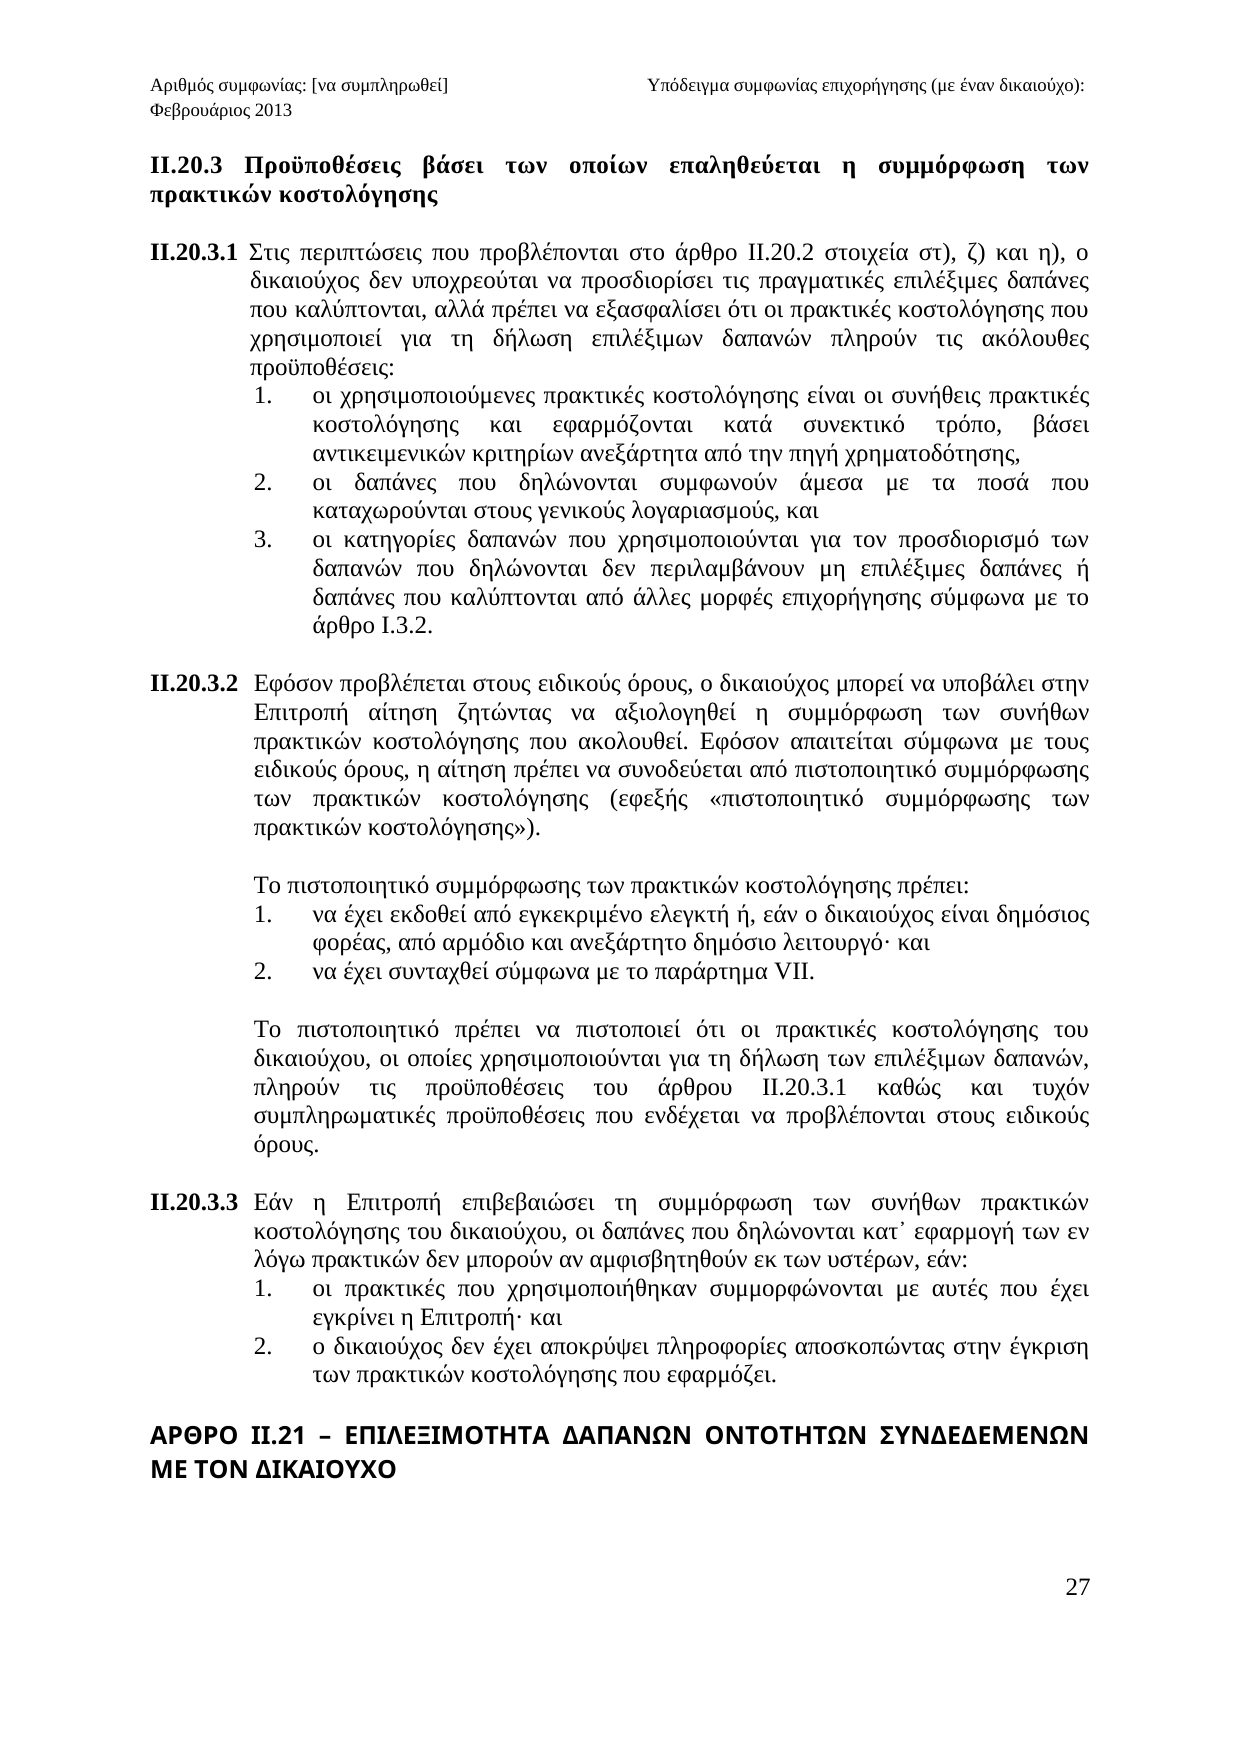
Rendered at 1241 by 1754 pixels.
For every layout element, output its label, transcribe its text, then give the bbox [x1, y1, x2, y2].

list να έχει συνταχθεί σύμφωνα με το παράρτημα VII. [253, 956, 1090, 985]
list οι δαπάνες που δηλώνονται συμφωνούν άμεσα με τα ποσά που καταχωρούνται στους γενικούς λογαριασμούς, και [253, 467, 1090, 524]
text Το πιστοποιητικό συμμόρφωσης των πρακτικών κοστολόγησης πρέπει: [253, 870, 1090, 899]
list οι κατηγορίες δαπανών που χρησιμοποιούνται για τον προσδιορισμό των δαπανών που δηλώνονται δεν περιλαμβάνουν μη επιλέξιμες δαπάνες ή δαπάνες που καλύπτονται από άλλες μορφές επιχορήγησης σύμφωνα με το άρθρο I.3.2. [253, 524, 1090, 639]
subtitle ΑΡΘΡΟ II.21 – ΕΠΙΛΕΞΙΜΟΤΗΤΑ ΔΑΠΑΝΩΝ ΟΝΤΟΤΗΤΩΝ ΣΥΝΔΕΔΕΜΕΝΩΝ ΜΕ ΤΟΝ ΔΙΚΑΙΟΥΧΟ [150, 1417, 1090, 1486]
list οι χρησιμοποιούμενες πρακτικές κοστολόγησης είναι οι συνήθεις πρακτικές κοστολόγησης και εφαρμόζονται κατά συνεκτικό τρόπο, βάσει αντικειμενικών κριτηρίων ανεξάρτητα από την πηγή χρηματοδότησης, [253, 380, 1090, 467]
text II.20.3.1 Στις περιπτώσεις που προβλέπονται στο άρθρο II.20.2 στοιχεία στ), ζ) και η), ο δικαιούχος δεν υποχρεούται να προσδιορίσει τις πραγματικές επιλέξιμες δαπάνες που καλύπτονται, αλλά πρέπει να εξασφαλίσει ότι οι πρακτικές κοστολόγησης που χρησιμοποιεί για τη δήλωση επιλέξιμων δαπανών πληρούν τις ακόλουθες προϋποθέσεις: [150, 237, 1090, 380]
list ο δικαιούχος δεν έχει αποκρύψει πληροφορίες αποσκοπώντας στην έγκριση των πρακτικών κοστολόγησης που εφαρμόζει. [253, 1331, 1090, 1388]
list να έχει εκδοθεί από εγκεκριμένο ελεγκτή ή, εάν ο δικαιούχος είναι δημόσιος φορέας, από αρμόδιο και ανεξάρτητο δημόσιο λειτουργό· και [253, 899, 1090, 956]
text Το πιστοποιητικό πρέπει να πιστοποιεί ότι οι πρακτικές κοστολόγησης του δικαιούχου, οι οποίες χρησιμοποιούνται για τη δήλωση των επιλέξιμων δαπανών, πληρούν τις προϋποθέσεις του άρθρου II.20.3.1 καθώς και τυχόν συμπληρωματικές προϋποθέσεις που ενδέχεται να προβλέπονται στους ειδικούς όρους. [253, 1014, 1090, 1158]
text II.20.3.3 Εάν η Επιτροπή επιβεβαιώσει τη συμμόρφωση των συνήθων πρακτικών κοστολόγησης του δικαιούχου, οι δαπάνες που δηλώνονται κατ᾽ εφαρμογή των εν λόγω πρακτικών δεν μπορούν αν αμφισβητηθούν εκ των υστέρων, εάν: [150, 1187, 1090, 1273]
list οι πρακτικές που χρησιμοποιήθηκαν συμμορφώνονται με αυτές που έχει εγκρίνει η Επιτροπή· και [253, 1273, 1090, 1331]
subtitle II.20.3 Προϋποθέσεις βάσει των οποίων επαληθεύεται η συμμόρφωση των πρακτικών κοστολόγησης [150, 150, 1090, 207]
text II.20.3.2 Εφόσον προβλέπεται στους ειδικούς όρους, ο δικαιούχος μπορεί να υποβάλει στην Επιτροπή αίτηση ζητώντας να αξιολογηθεί η συμμόρφωση των συνήθων πρακτικών κοστολόγησης που ακολουθεί. Εφόσον απαιτείται σύμφωνα με τους ειδικούς όρους, η αίτηση πρέπει να συνοδεύεται από πιστοποιητικό συμμόρφωσης των πρακτικών κοστολόγησης (εφεξής «πιστοποιητικό συμμόρφωσης των πρακτικών κοστολόγησης»). [150, 668, 1090, 841]
